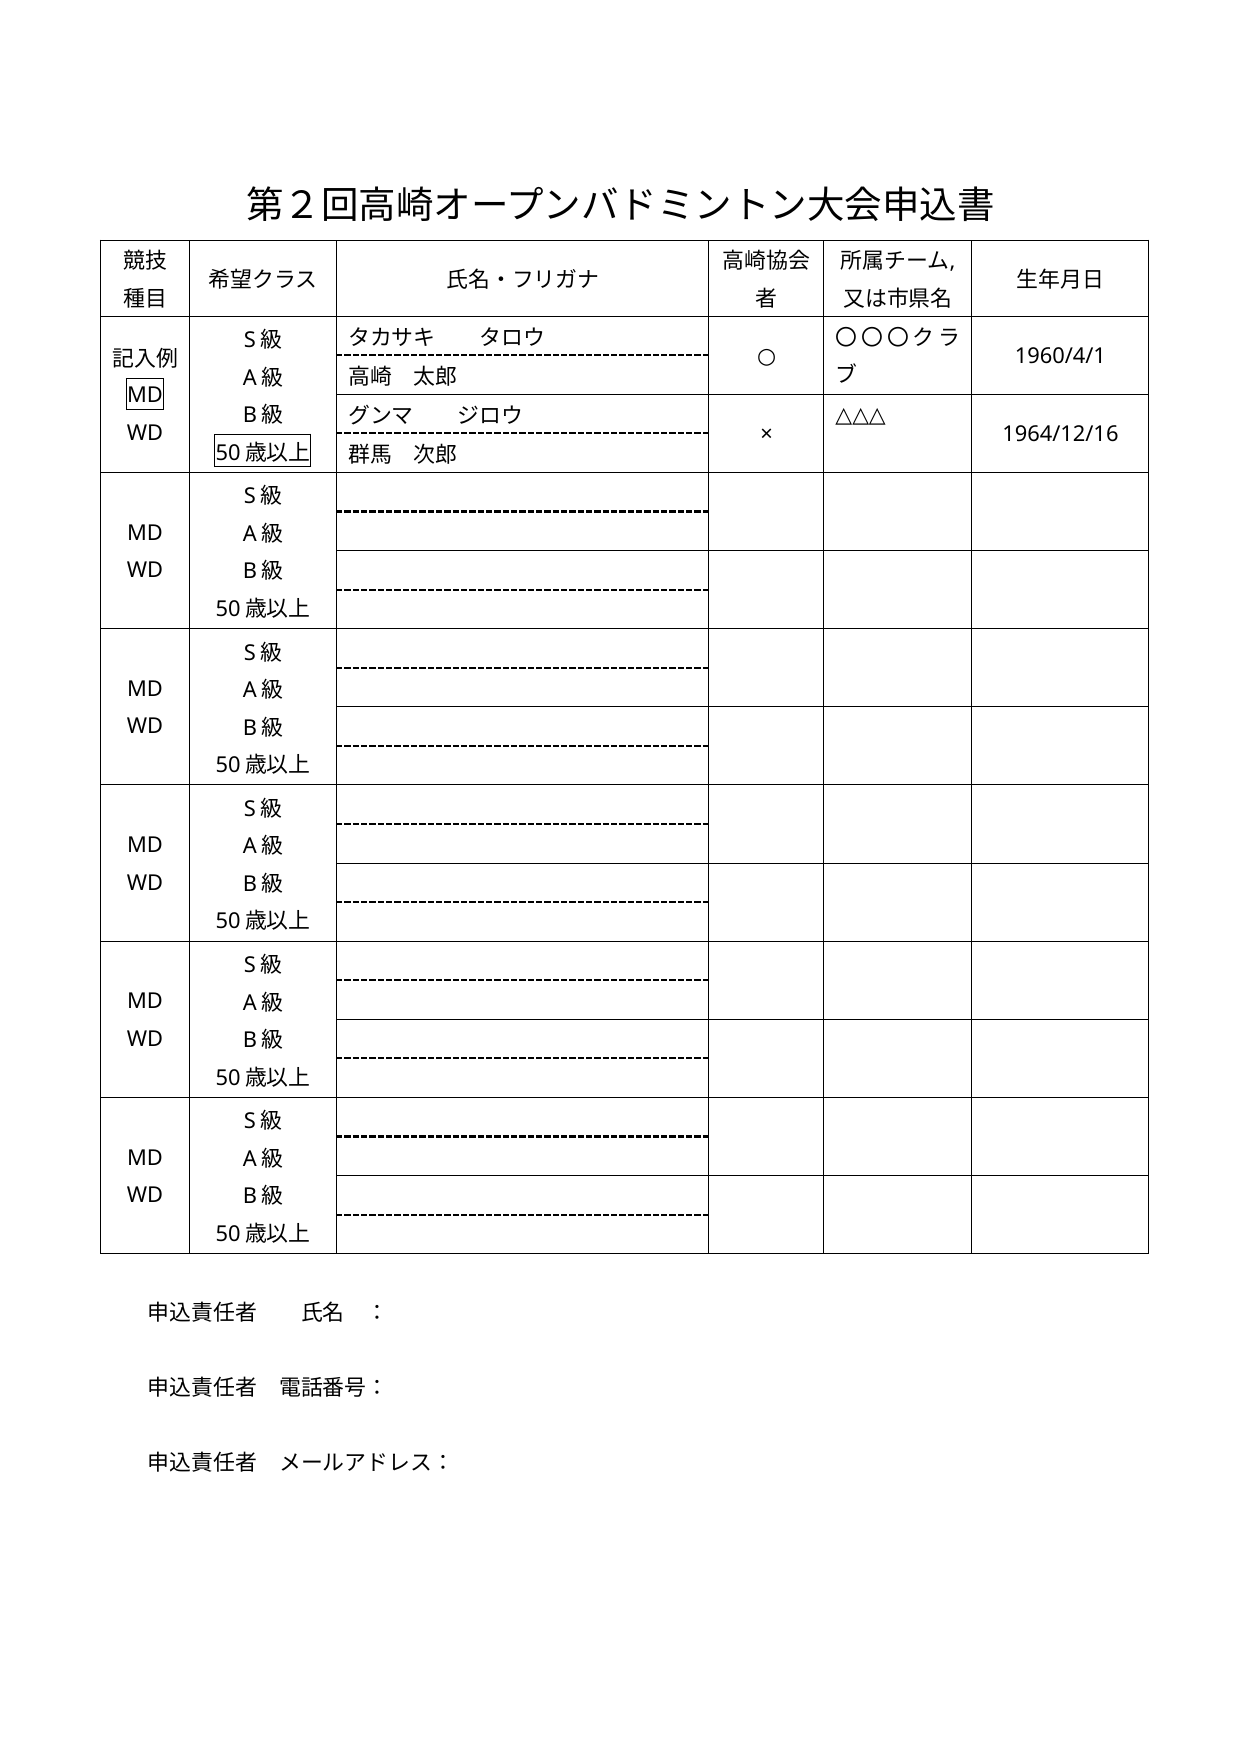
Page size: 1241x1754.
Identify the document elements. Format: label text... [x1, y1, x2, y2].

table_cell タカサキ タロウ [337, 317, 708, 354]
table_cell [709, 1176, 823, 1253]
table_cell [337, 551, 708, 588]
table_cell MD WD [101, 1098, 189, 1253]
table_cell 記入例 MD WD [101, 317, 189, 472]
table_cell [337, 942, 708, 979]
table_cell [337, 1057, 708, 1097]
table_header 高崎協会者 [709, 241, 823, 316]
table_cell グンマ ジロウ [337, 395, 708, 432]
table_cell [337, 667, 708, 706]
table_cell [824, 942, 971, 1019]
table_cell [972, 551, 1148, 628]
table_cell [824, 473, 971, 550]
table_cell [337, 864, 708, 901]
table_cell [337, 510, 708, 550]
table_cell [824, 629, 971, 706]
table_header 希望クラス [190, 241, 336, 316]
table_cell S級 A級 B級 50歳以上 [190, 317, 336, 472]
table_cell ○ [709, 317, 823, 394]
table_cell [824, 1020, 971, 1097]
table_cell 1960/4/1 [972, 317, 1148, 394]
table_cell MD WD [101, 785, 189, 941]
table_header 生年月日 [972, 241, 1148, 316]
table_cell [824, 551, 971, 628]
table_cell [337, 1020, 708, 1057]
table_cell [824, 1098, 971, 1175]
table_cell [824, 785, 971, 862]
table_header 氏名・フリガナ [337, 241, 708, 316]
table_cell MD WD [101, 942, 189, 1097]
table_cell MD WD [101, 473, 189, 628]
table_cell [337, 823, 708, 862]
table_cell [824, 707, 971, 784]
table_cell [709, 707, 823, 784]
table_header 競技 種目 [101, 241, 189, 316]
table_cell [337, 629, 708, 667]
table_cell [824, 1176, 971, 1253]
table_cell [824, 864, 971, 941]
table_cell 1964/12/16 [972, 395, 1148, 472]
table_cell [972, 1098, 1148, 1175]
table_cell 高崎 太郎 [337, 354, 708, 394]
table_cell [337, 979, 708, 1019]
table_cell △△△ [824, 395, 971, 472]
table_cell [709, 864, 823, 941]
table_cell S級 A級 B級 50歳以上 [190, 1098, 336, 1253]
table_cell S級 A級 B級 50歳以上 [190, 473, 336, 628]
table_cell 〇〇〇クラブ [824, 317, 971, 394]
table_cell [709, 1020, 823, 1097]
table_cell S級 A級 B級 50歳以上 [190, 942, 336, 1097]
table_cell × [709, 395, 823, 472]
text 申込責任者 電話番号： [148, 1367, 1092, 1404]
table_cell [972, 785, 1148, 862]
table_cell [337, 1135, 708, 1175]
table_cell [709, 942, 823, 1019]
text 申込責任者 氏名 ： [148, 1292, 1092, 1329]
table_cell [337, 473, 708, 510]
table_cell [709, 785, 823, 862]
table_cell [972, 864, 1148, 941]
table_cell [337, 1214, 708, 1253]
table_cell S級 A級 B級 50歳以上 [190, 629, 336, 784]
table_cell [337, 745, 708, 784]
table_cell [337, 785, 708, 823]
table_cell [709, 1098, 823, 1175]
table_cell [972, 1176, 1148, 1253]
table_cell [972, 1020, 1148, 1097]
table_cell [972, 629, 1148, 706]
table_cell MD WD [101, 629, 189, 784]
text 申込責任者 メールアドレス： [148, 1442, 1092, 1479]
table_cell [972, 473, 1148, 550]
table_cell 群馬 次郎 [337, 432, 708, 472]
table_cell [337, 707, 708, 745]
table_cell [709, 473, 823, 550]
table_cell [337, 1098, 708, 1135]
table_cell [337, 901, 708, 941]
table_header 所属チーム,又は市県名 [824, 241, 971, 316]
table_cell S級 A級 B級 50歳以上 [190, 785, 336, 941]
table_cell [972, 707, 1148, 784]
table_cell [337, 1176, 708, 1213]
table_cell [709, 629, 823, 706]
text 第２回高崎オープンバドミントン大会申込書 [148, 164, 1092, 239]
table_cell [972, 942, 1148, 1019]
table_cell [709, 551, 823, 628]
table_cell [337, 589, 708, 628]
